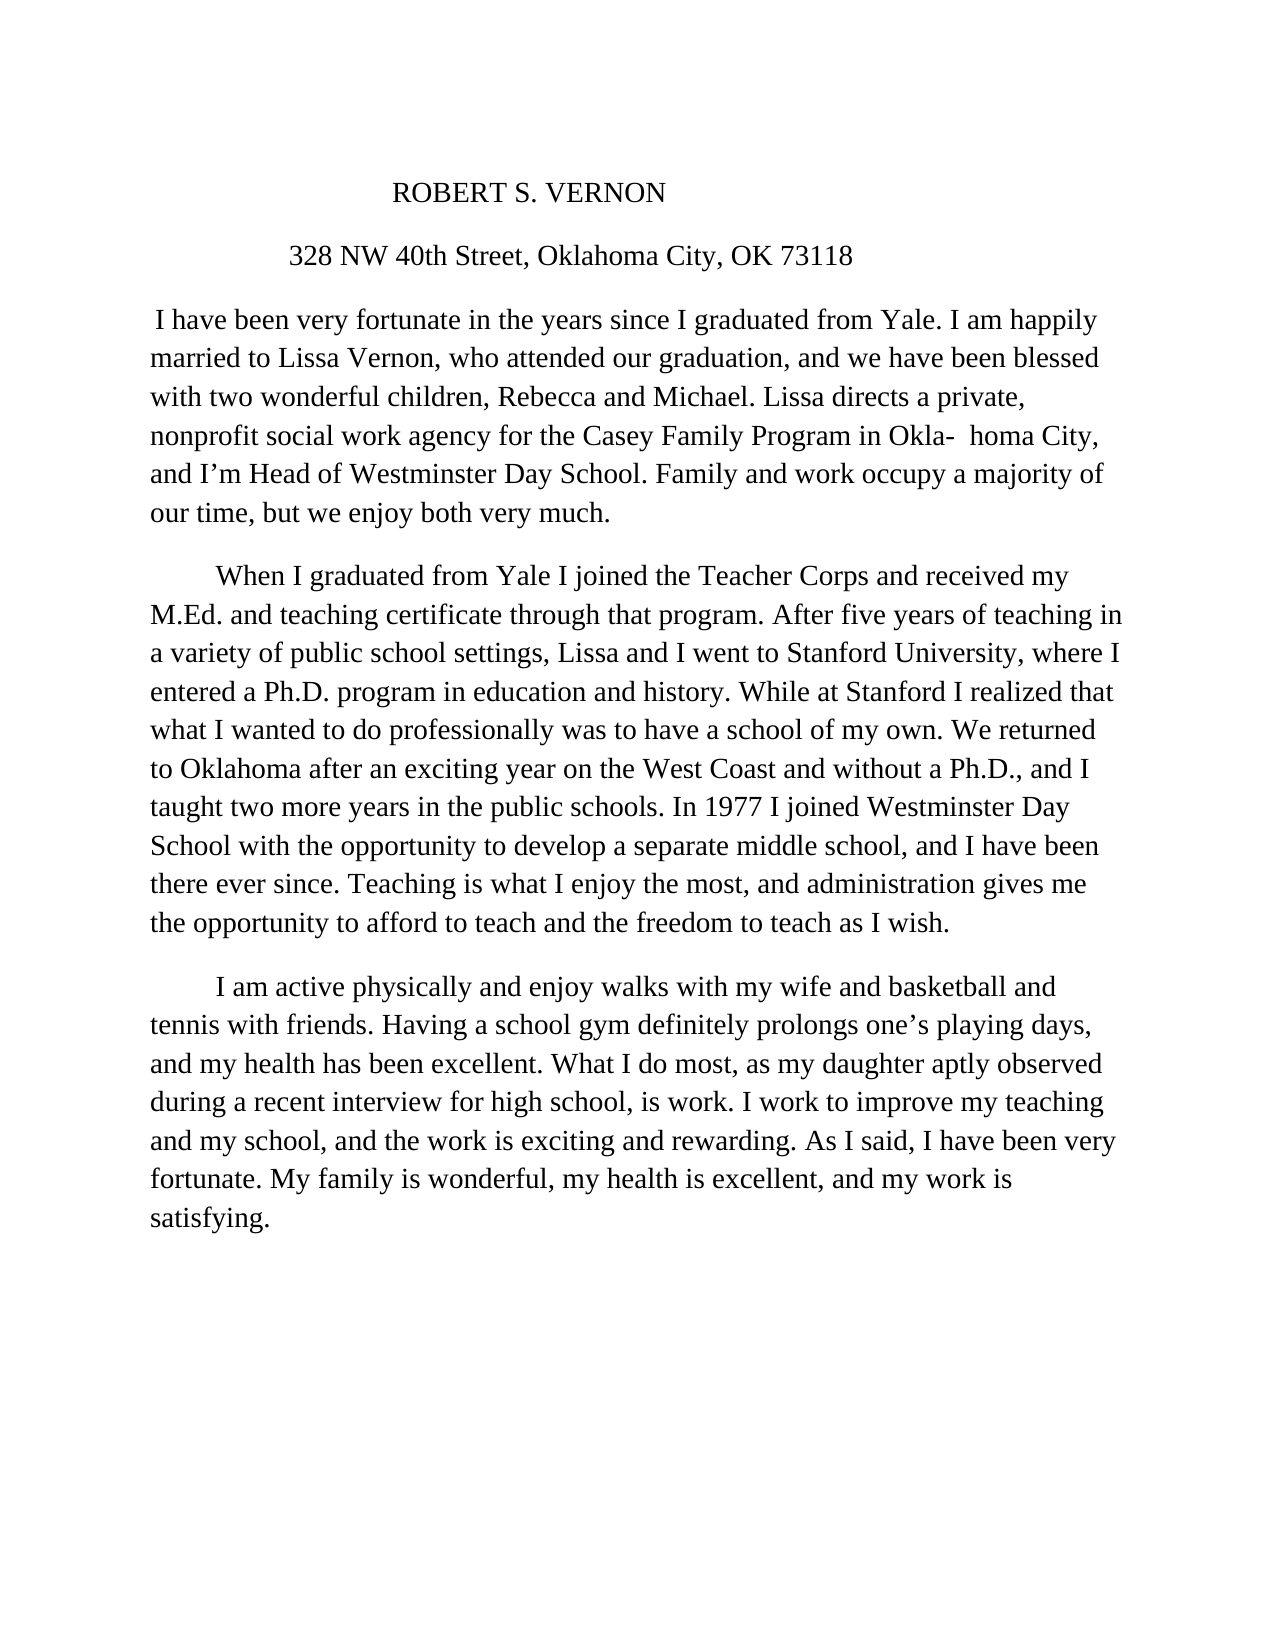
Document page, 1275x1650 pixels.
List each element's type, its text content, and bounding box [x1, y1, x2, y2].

subtitle ROBERT S. VERNON [150, 175, 1123, 208]
text I am active physically and enjoy walks with my wife and basketball and tennis with friends. Having a school gym definitely prolongs one’s playing days, and my health has been excellent. What I do most, as my daughter aptly observed during a recent interview for high school, is work. I work to improve my teaching and my school, and the work is exciting and rewarding. As I said, I have been very fortunate. My family is wonderful, my health is excellent, and my work is satisfying. [150, 969, 1125, 1233]
text When I graduated from Yale I joined the Teacher Corps and received my M.Ed. and teaching certificate through that program. After five years of teaching in a variety of public school settings, Lissa and I went to Stanford University, where I entered a Ph.D. program in education and history. While at Stanford I realized that what I wanted to do professionally was to have a school of my own. We returned to Oklahoma after an exciting year on the West Coast and without a Ph.D., and I taught two more years in the public schools. In 1977 I joined Westminster Day School with the opportunity to develop a separate middle school, and I have been there ever since. Teaching is what I enjoy the most, and administration gives me the opportunity to afford to teach and the freedom to teach as I wish. [150, 558, 1125, 939]
text 328 NW 40th Street, Oklahoma City, OK 73118 [150, 238, 1123, 272]
text I have been very fortunate in the years since I graduated from Yale. I am happily married to Lissa Vernon, who attended our graduation, and we have been blessed with two wonderful children, Rebecca and Michael. Lissa directs a private, nonprofit social work agency for the Casey Family Program in Okla- homa City, and I’m Head of Westminster Day School. Family and work occupy a majority of our time, but we enjoy both very much. [150, 302, 1125, 528]
